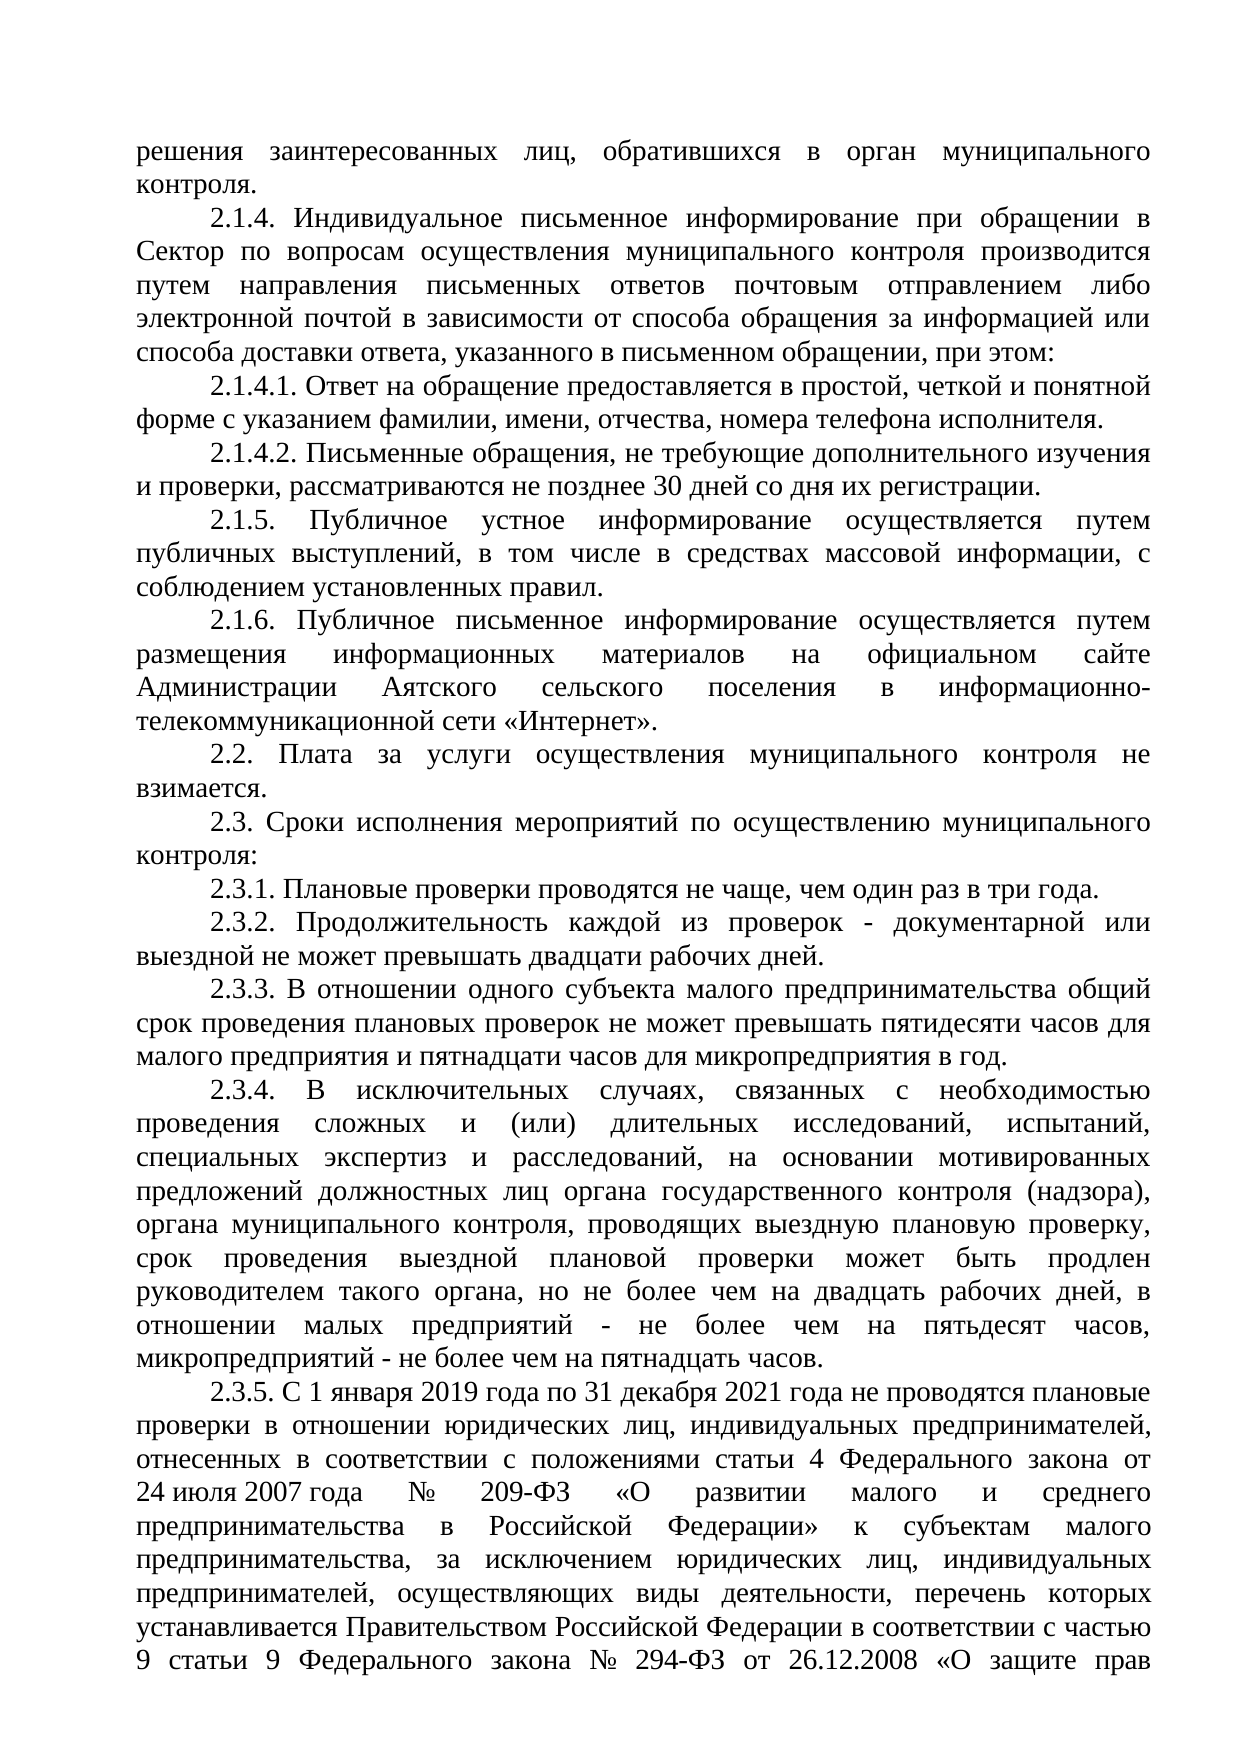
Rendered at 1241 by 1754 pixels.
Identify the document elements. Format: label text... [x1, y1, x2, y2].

text 2.1.4.2. Письменные обращения, не требующие дополнительного изучения и проверки, рассматриваются не позднее 30 дней со дня их регистрации. [136, 435, 1152, 502]
text 2.2. Плата за услуги осуществления муниципального контроля не взимается. [136, 737, 1152, 804]
text 2.1.4. Индивидуальное письменное информирование при обращении в Сектор по вопросам осуществления муниципального контроля производится путем направления письменных ответов почтовым отправлением либо электронной почтой в зависимости от способа обращения за информацией или способа доставки ответа, указанного в письменном обращении, при этом: [136, 200, 1152, 368]
text 2.3.4. В исключительных случаях, связанных с необходимостью проведения сложных и (или) длительных исследований, испытаний, специальных экспертиз и расследований, на основании мотивированных предложений должностных лиц органа государственного контроля (надзора), органа муниципального контроля, проводящих выездную плановую проверку, срок проведения выездной плановой проверки может быть продлен руководителем такого органа, но не более чем на двадцать рабочих дней, в отношении малых предприятий - не более чем на пятьдесят часов, микропредприятий - не более чем на пятнадцать часов. [136, 1072, 1152, 1374]
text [136, 1374, 1152, 1676]
text 2.3.1. Плановые проверки проводятся не чаще, чем один раз в три года. [136, 871, 1152, 904]
text 2.1.4.1. Ответ на обращение предоставляется в простой, четкой и понятной форме с указанием фамилии, имени, отчества, номера телефона исполнителя. [136, 368, 1152, 435]
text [136, 133, 1152, 200]
text 2.3. Сроки исполнения мероприятий по осуществлению муниципального контроля: [136, 804, 1152, 871]
text 2.3.3. В отношении одного субъекта малого предпринимательства общий срок проведения плановых проверок не может превышать пятидесяти часов для малого предприятия и пятнадцати часов для микропредприятия в год. [136, 971, 1152, 1072]
text 2.3.2. Продолжительность каждой из проверок - документарной или выездной не может превышать двадцати рабочих дней. [136, 904, 1152, 971]
text 2.1.5. Публичное устное информирование осуществляется путем публичных выступлений, в том числе в средствах массовой информации, с соблюдением установленных правил. [136, 502, 1152, 602]
text 2.1.6. Публичное письменное информирование осуществляется путем размещения информационных материалов на официальном сайте Администрации Аятского сельского поселения в информационно-телекоммуникационной сети «Интернет». [136, 602, 1152, 737]
